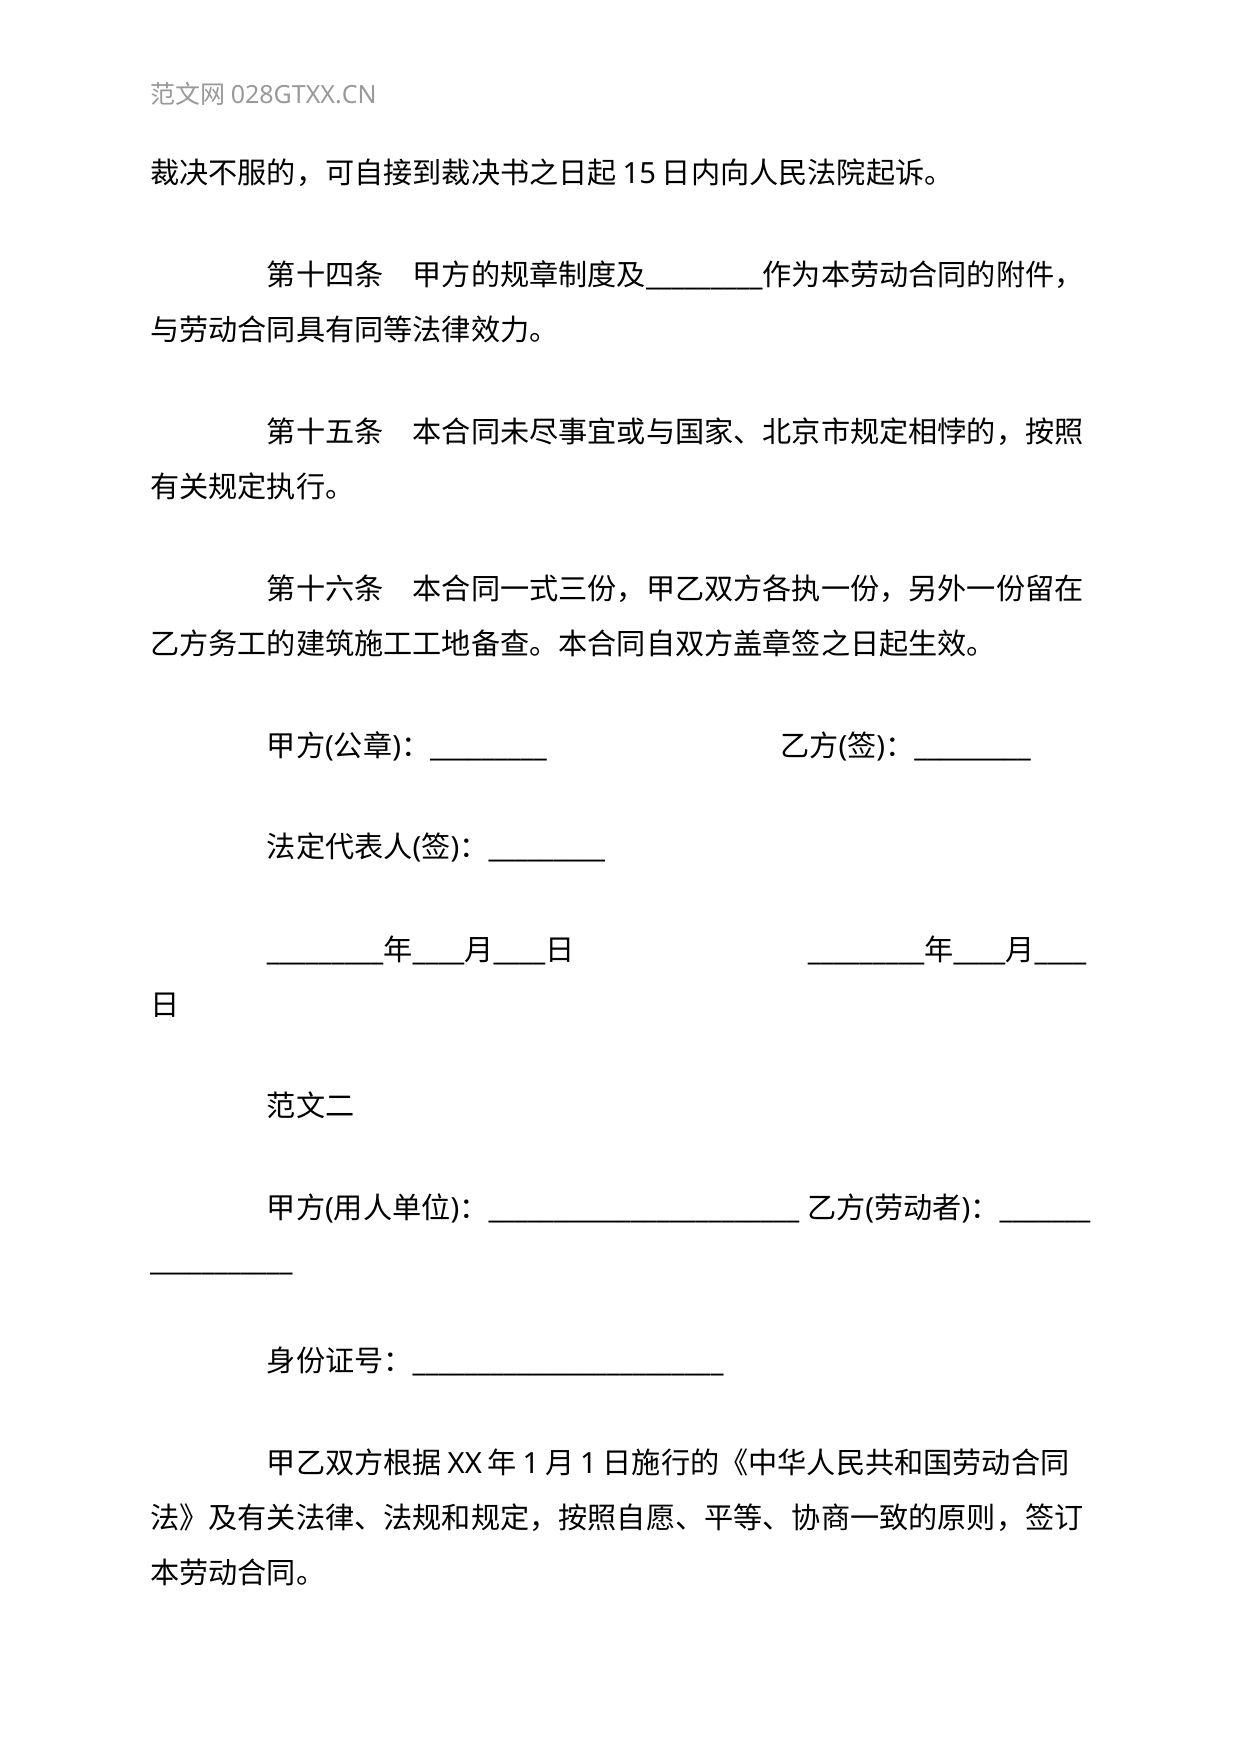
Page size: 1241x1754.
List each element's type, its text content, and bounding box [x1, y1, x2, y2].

text 第十六条 本合同一式三份，甲乙双方各执一份，另外一份留在乙方务工的建筑施工工地备查。本合同自双方盖章签之日起生效。 [150, 565, 1090, 663]
text 甲方(公章)：_________ 乙方(签)：_________ [150, 722, 1090, 764]
text 第十五条 本合同未尽事宜或与国家、北京市规定相悖的，按照有关规定执行。 [150, 409, 1090, 506]
text 法定代表人(签)：_________ [150, 824, 1090, 866]
text 范文二 [150, 1083, 1090, 1125]
text _________年____月____日 _________年____月____日 [150, 926, 1090, 1023]
text 第十四条 甲方的规章制度及_________作为本劳动合同的附件，与劳动合同具有同等法律效力。 [150, 252, 1090, 349]
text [150, 150, 1090, 192]
text 甲乙双方根据XX年1月1日施行的《中华人民共和国劳动合同法》及有关法律、法规和规定，按照自愿、平等、协商一致的原则，签订本劳动合同。 [150, 1439, 1090, 1591]
text 甲方(用人单位)：________________________ 乙方(劳动者)：__________________ [150, 1184, 1090, 1278]
text 身份证号：________________________ [150, 1337, 1090, 1380]
